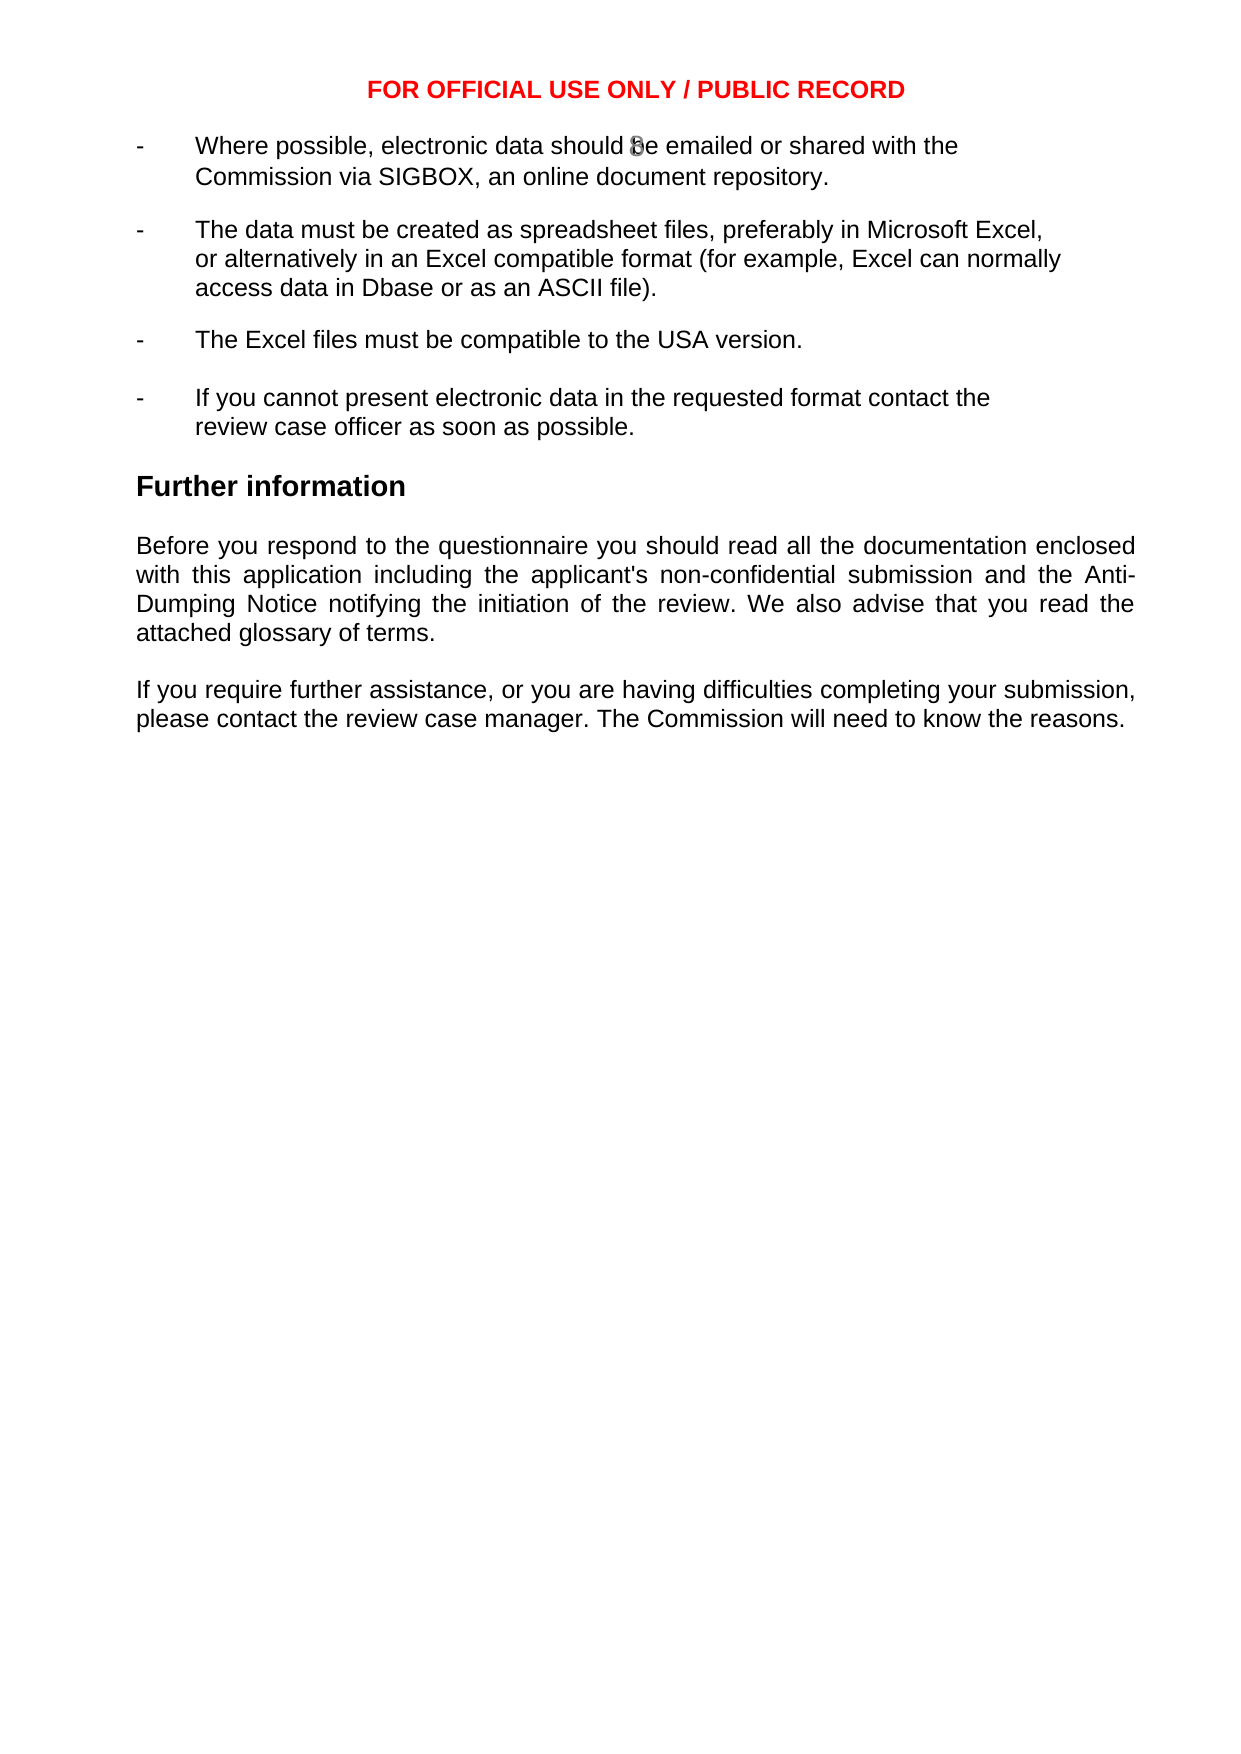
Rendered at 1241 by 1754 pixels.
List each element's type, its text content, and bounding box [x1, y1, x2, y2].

list The data must be created as spreadsheet files, preferably in Microsoft Excel, or alternatively in an Excel compatible format (for example, Excel can normally access data in Dbase or as an ASCII file). [136, 215, 1063, 301]
text Before you respond to the questionnaire you should read all the documentation enclosed with this application including the applicant's non-confidential submission and the Anti-Dumping Notice notifying the initiation of the review. We also advise that you read the attached glossary of terms. [136, 531, 1138, 646]
list The Excel files must be compatible to the version. [136, 325, 1063, 354]
text If you require further assistance, or you are having difficulties completing your submission, please contact the review case manager. The Commission will need to know the reasons. [136, 675, 1138, 733]
subtitle Further information [136, 469, 1063, 503]
list Where possible, electronic data should be emailed or shared with the Commission via SIGBOX, an online document repository. [136, 131, 1063, 191]
list If you cannot present electronic data in the requested format contact the review case officer as soon as possible. [136, 383, 1063, 440]
